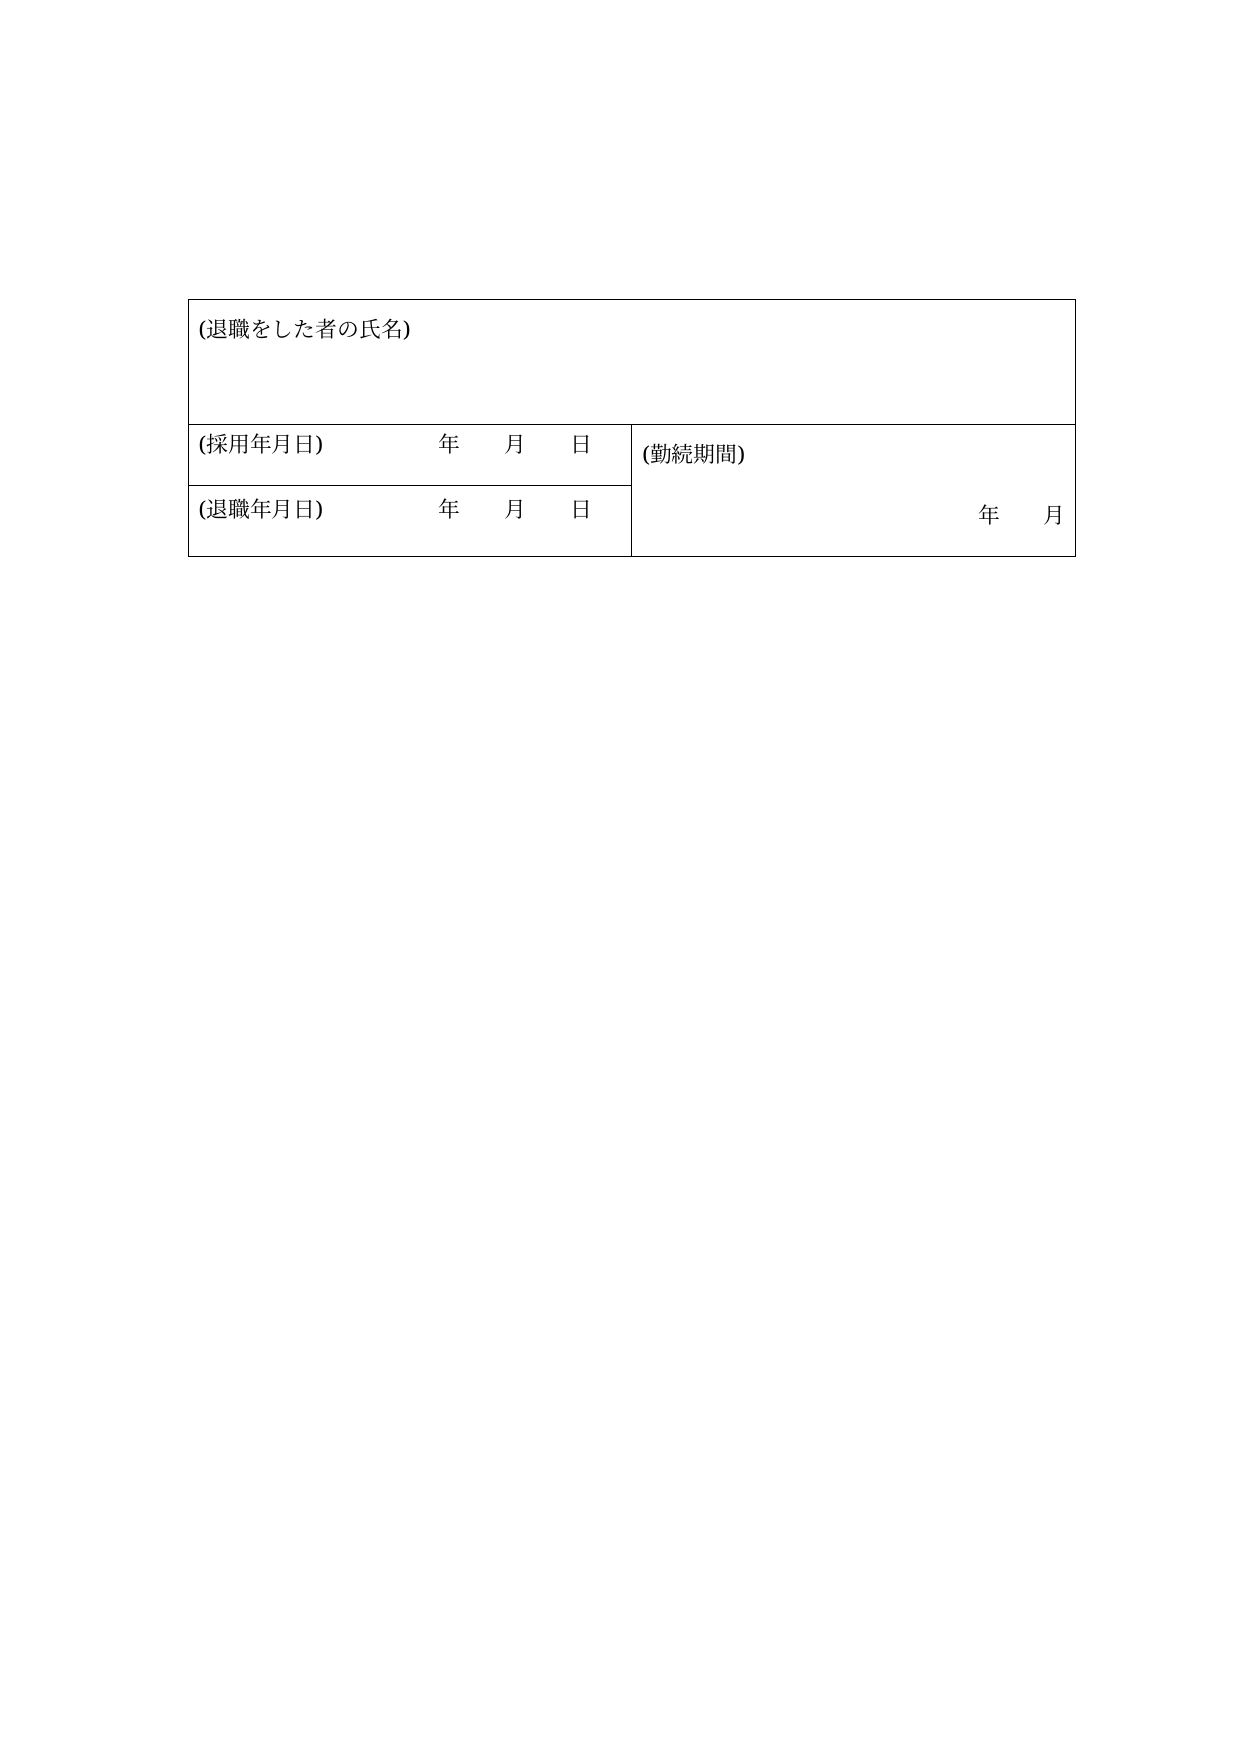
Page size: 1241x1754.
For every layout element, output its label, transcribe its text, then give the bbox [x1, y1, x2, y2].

table_cell (採用年月日) 年 月 日 [189, 425, 631, 485]
table_cell (退職年月日) 年 月 日 [189, 486, 631, 556]
table_cell (勤続期間) 年 月 [632, 425, 1075, 556]
table_header (退職をした者の氏名) [189, 300, 1075, 424]
